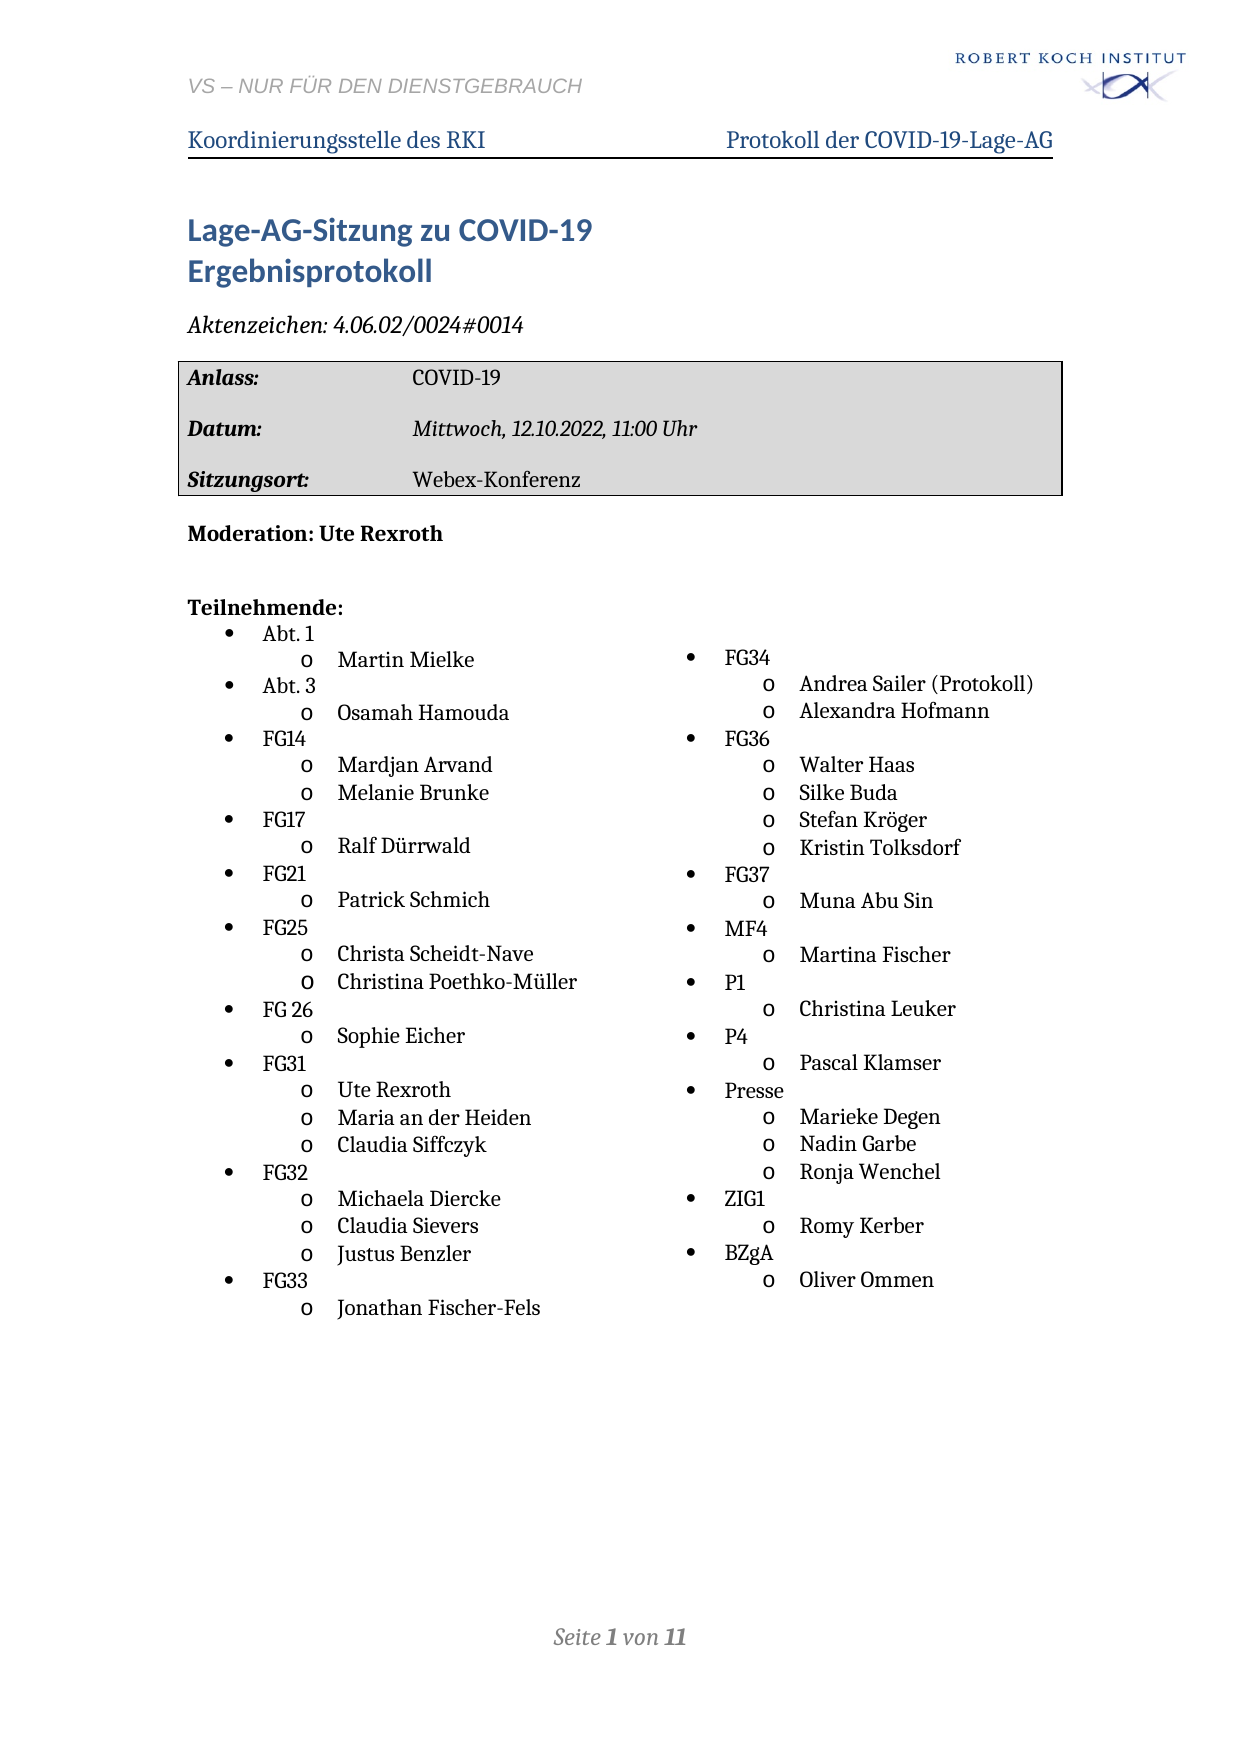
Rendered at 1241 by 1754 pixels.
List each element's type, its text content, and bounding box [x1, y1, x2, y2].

list Alexandra Hofmann [762, 698, 1053, 726]
list Stefan Kröger [762, 807, 1053, 834]
list FG34 [687, 644, 1053, 671]
list Nadin Garbe [762, 1131, 1053, 1159]
list FG 26 [225, 997, 591, 1023]
list Osamah Hamouda [300, 699, 591, 725]
text Anlass: [179, 362, 1061, 391]
list Christa Scheidt-Nave [300, 941, 591, 968]
list FG21 [225, 861, 591, 887]
subtitle Lage-AG-Sitzung zu COVID-19 [187, 209, 1053, 249]
text Datum: [179, 412, 1061, 442]
list Christina Leuker [762, 996, 1053, 1023]
list Silke Buda [762, 779, 1053, 807]
picture [947, 28, 1207, 105]
list Ronja Wenchel [762, 1159, 1053, 1186]
text Teilnehmende: [187, 595, 591, 621]
list FG17 [225, 807, 591, 833]
list Andrea Sailer (Protokoll) [762, 671, 1053, 698]
list Martin Mielke [300, 647, 591, 673]
list Claudia Siffczyk [300, 1132, 591, 1159]
list BZgA [687, 1240, 1053, 1266]
list Kristin Tolksdorf [762, 834, 1053, 862]
list Claudia Sievers [300, 1213, 591, 1241]
list MF4 [687, 916, 1053, 942]
list Martina Fischer [762, 942, 1053, 970]
text Aktenzeichen: 4.06.02/0024#0014 [187, 311, 1053, 340]
list FG36 [687, 726, 1053, 752]
list Jonathan Fischer-Fels [300, 1294, 591, 1322]
list ZIG1 [687, 1186, 1053, 1213]
list P1 [687, 970, 1053, 996]
list P4 [687, 1023, 1053, 1050]
list Pascal Klamser [762, 1050, 1053, 1077]
list Abt. 3 [225, 673, 591, 699]
text Ergebnisprotokoll [187, 249, 1053, 290]
list FG14 [225, 725, 591, 752]
text Moderation: Ute Rexroth [187, 521, 1053, 547]
list Oliver Ommen [762, 1266, 1053, 1294]
list Presse [687, 1077, 1053, 1104]
list FG33 [225, 1268, 591, 1294]
list Melanie Brunke [300, 779, 591, 807]
list FG25 [225, 914, 591, 941]
list Muna Abu Sin [762, 888, 1053, 916]
list Marieke Degen [762, 1104, 1053, 1131]
text Sitzungsort: [179, 463, 1061, 495]
list Michaela Diercke [300, 1186, 591, 1213]
list Ralf Dürrwald [300, 833, 591, 861]
list Christina Poethko-Müller [300, 968, 591, 997]
list Abt. 1 [225, 621, 591, 647]
list Mardjan Arvand [300, 752, 591, 779]
list Ute Rexroth [300, 1077, 591, 1104]
list Walter Haas [762, 752, 1053, 779]
list Maria an der Heiden [300, 1104, 591, 1132]
list Justus Benzler [300, 1241, 591, 1268]
list Romy Kerber [762, 1213, 1053, 1240]
list Patrick Schmich [300, 887, 591, 914]
list Sophie Eicher [300, 1023, 591, 1051]
list FG32 [225, 1159, 591, 1186]
list FG37 [687, 862, 1053, 888]
list FG31 [225, 1051, 591, 1077]
